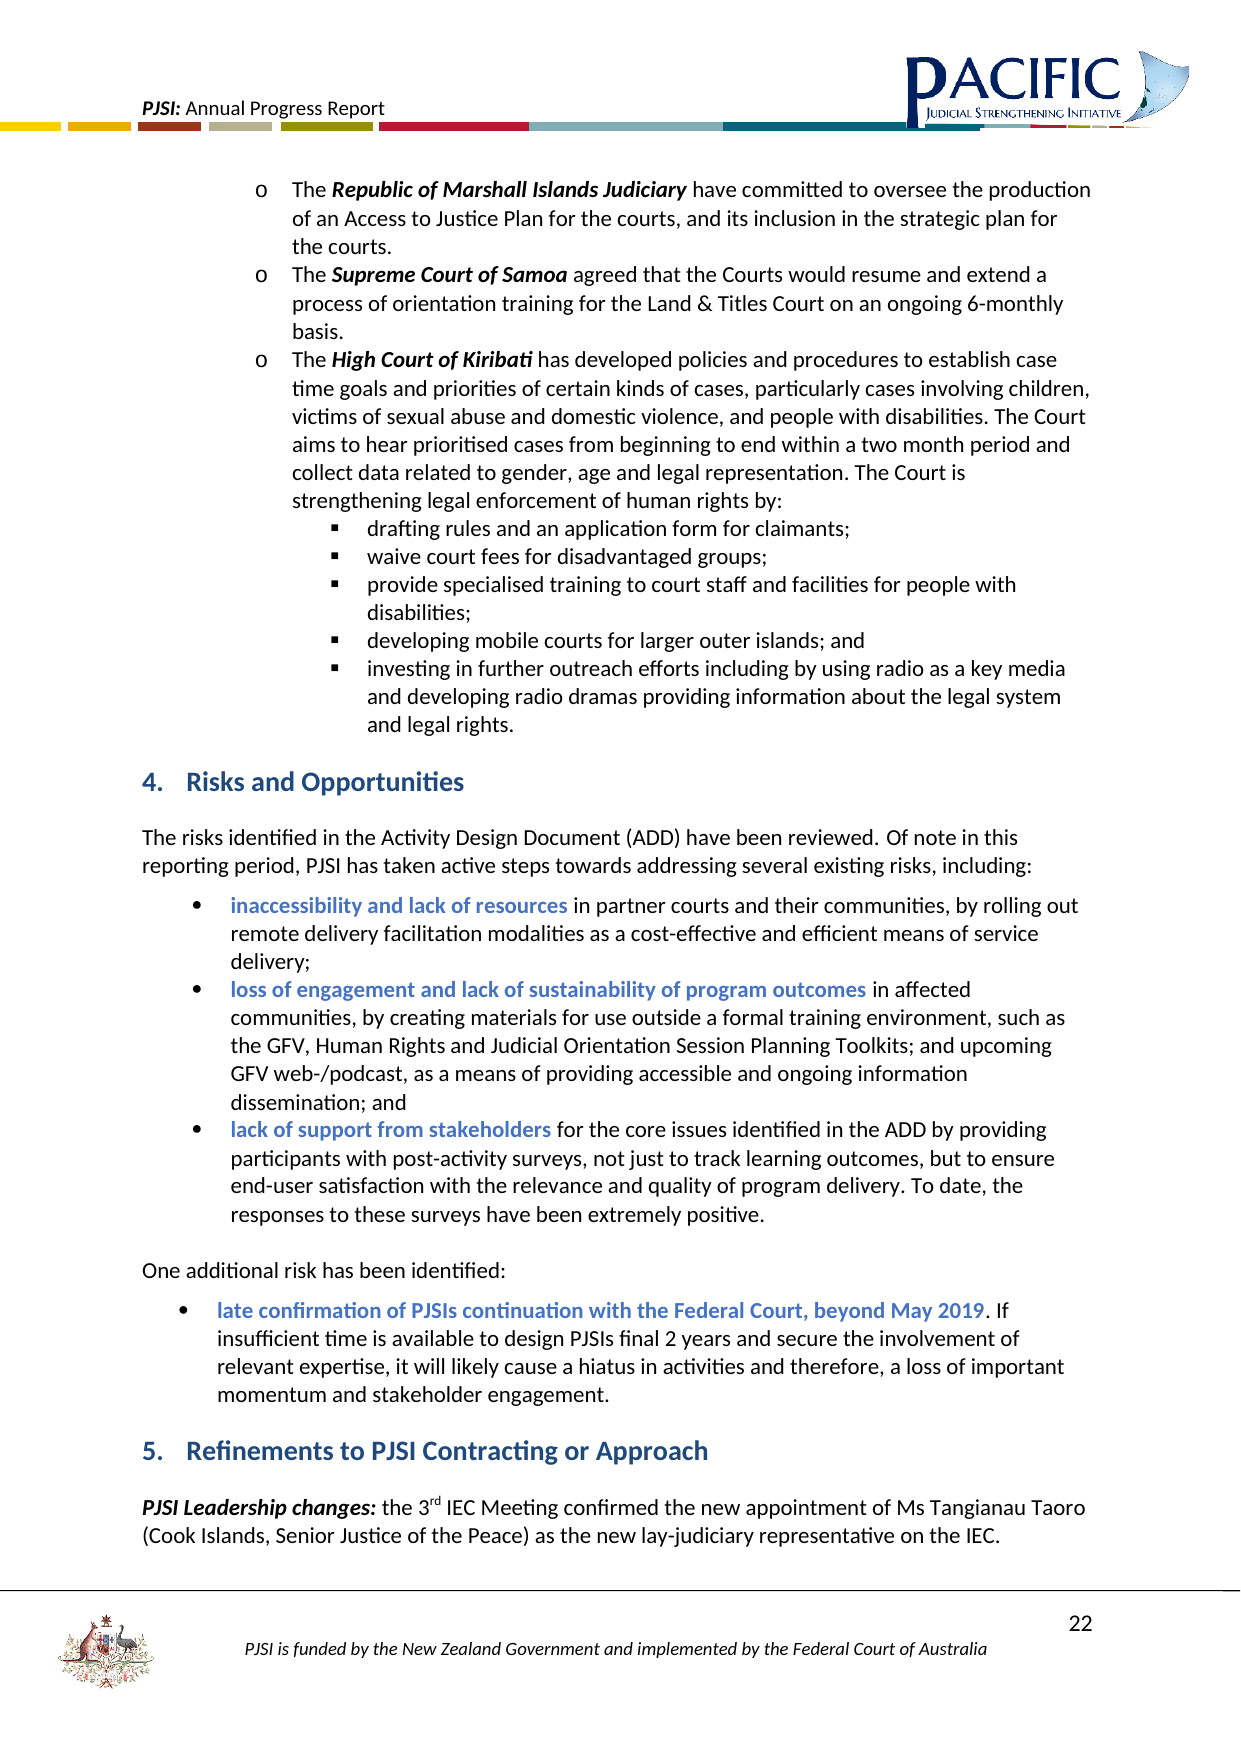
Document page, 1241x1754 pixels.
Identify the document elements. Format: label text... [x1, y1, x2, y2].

list The Supreme Court of Samoa agreed that the Courts would resume and extend a process of orientation training for the Land & Titles Court on an ongoing 6-monthly basis. [254, 260, 1092, 345]
list lack of support from stakeholders for the core issues identified in the ADD by providing participants with post-activity surveys, not just to track learning outcomes, but to ensure end-user satisfaction with the relevance and quality of program delivery. To date, the responses to these surveys have been extremely positive. [193, 1116, 1092, 1228]
list The High Court of Kiribati has developed policies and procedures to establish case time goals and priorities of certain kinds of cases, particularly cases involving children, victims of sexual abuse and domestic violence, and people with disabilities. The Court aims to hear prioritised cases from beginning to end within a two month period and collect data related to gender, age and legal representation. The Court is strengthening legal enforcement of human rights by: [254, 345, 1092, 514]
list drafting rules and an application form for claimants; [329, 514, 1092, 542]
text One additional risk has been identified: [142, 1256, 1092, 1284]
subtitle Refinements to PJSI Contracting or Approach [142, 1433, 1092, 1468]
list late confirmation of PJSIs continuation with the Federal Court, beyond May 2019. If insufficient time is available to design PJSIs final 2 years and secure the involvement of relevant expertise, it will likely cause a hiatus in activities and therefore, a loss of important momentum and stakeholder engagement. [179, 1296, 1092, 1408]
list developing mobile courts for larger outer islands; and [329, 626, 1092, 654]
picture [0, 49, 1190, 131]
list inaccessibility and lack of resources in partner courts and their communities, by rolling out remote delivery facilitation modalities as a cost-effective and efficient means of service delivery; [193, 891, 1092, 976]
subtitle Risks and Opportunities [142, 763, 1092, 798]
text PJSI Leadership changes: the 3rd IEC Meeting confirmed the new appointment of Ms Tangianau Taoro (Cook Islands, Senior Justice of the Peace) as the new lay-judiciary representative on the IEC. [142, 1493, 1092, 1549]
list waive court fees for disadvantaged groups; [329, 542, 1092, 570]
list loss of engagement and lack of sustainability of program outcomes in affected communities, by creating materials for use outside a formal training environment, such as the GFV, Human Rights and Judicial Orientation Session Planning Toolkits; and upcoming GFV web-/podcast, as a means of providing accessible and ongoing information dissemination; and [193, 976, 1092, 1116]
list investing in further outreach efforts including by using radio as a key media and developing radio dramas providing information about the legal system and legal rights. [329, 654, 1092, 738]
list The Republic of Marshall Islands Judiciary have committed to oversee the production of an Access to Justice Plan for the courts, and its inclusion in the strategic plan for the courts. [254, 175, 1092, 260]
picture [54, 1612, 158, 1690]
text The risks identified in the Activity Design Document (ADD) have been reviewed. Of note in this reporting period, PJSI has taken active steps towards addressing several existing risks, including: [142, 823, 1092, 879]
list provide specialised training to court staff and facilities for people with disabilities; [329, 570, 1092, 626]
